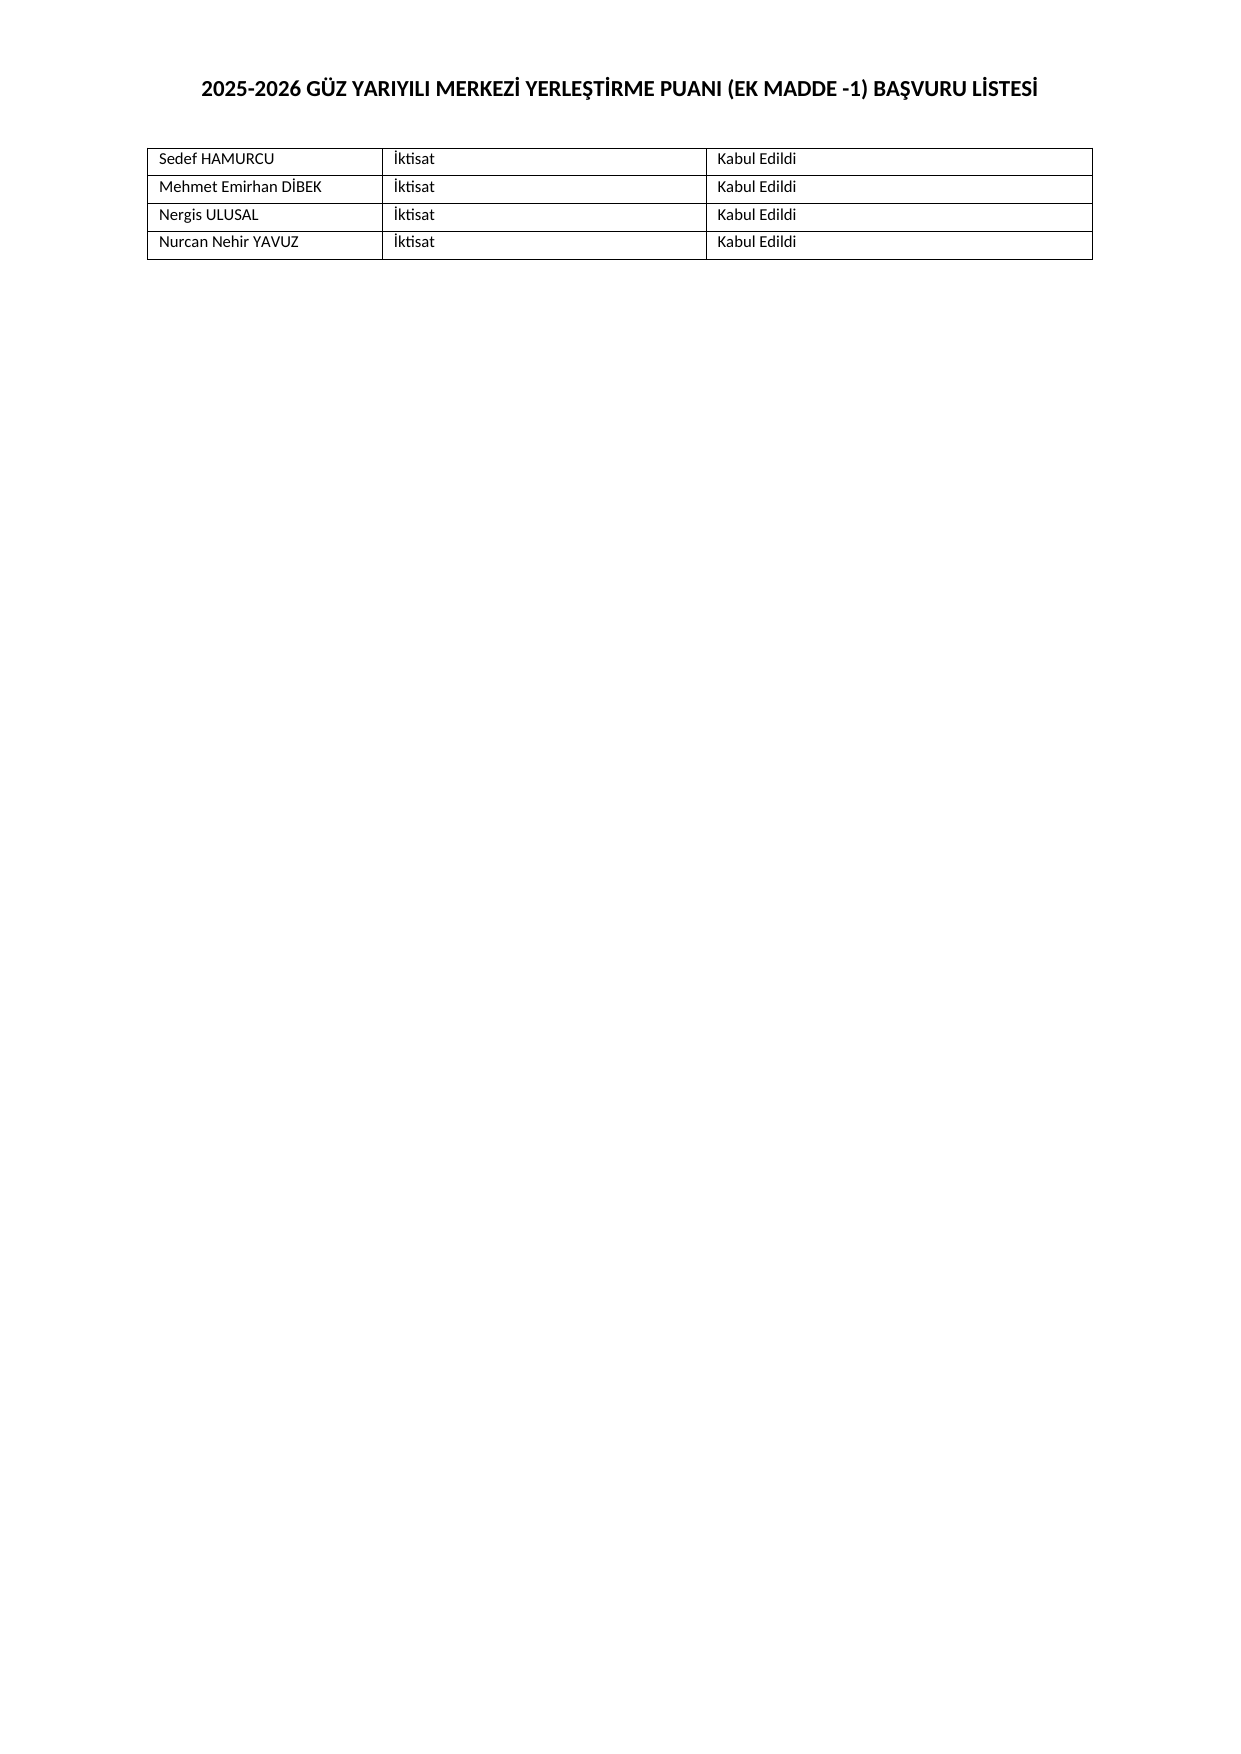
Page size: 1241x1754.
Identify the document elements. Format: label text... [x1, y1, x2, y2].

table_cell Kabul Edildi [707, 149, 1092, 175]
table_cell Kabul Edildi [707, 176, 1092, 203]
table_cell Nergis ULUSAL [148, 204, 382, 231]
table_cell İktisat [383, 232, 706, 258]
table_cell İktisat [383, 149, 706, 175]
table_cell İktisat [383, 204, 706, 231]
table_cell Kabul Edildi [707, 232, 1092, 258]
table_cell Sedef HAMURCU [148, 149, 382, 175]
table_cell Kabul Edildi [707, 204, 1092, 231]
table_cell Mehmet Emirhan DİBEK [148, 176, 382, 203]
table_cell Nurcan Nehir YAVUZ [148, 232, 382, 258]
table_cell İktisat [383, 176, 706, 203]
